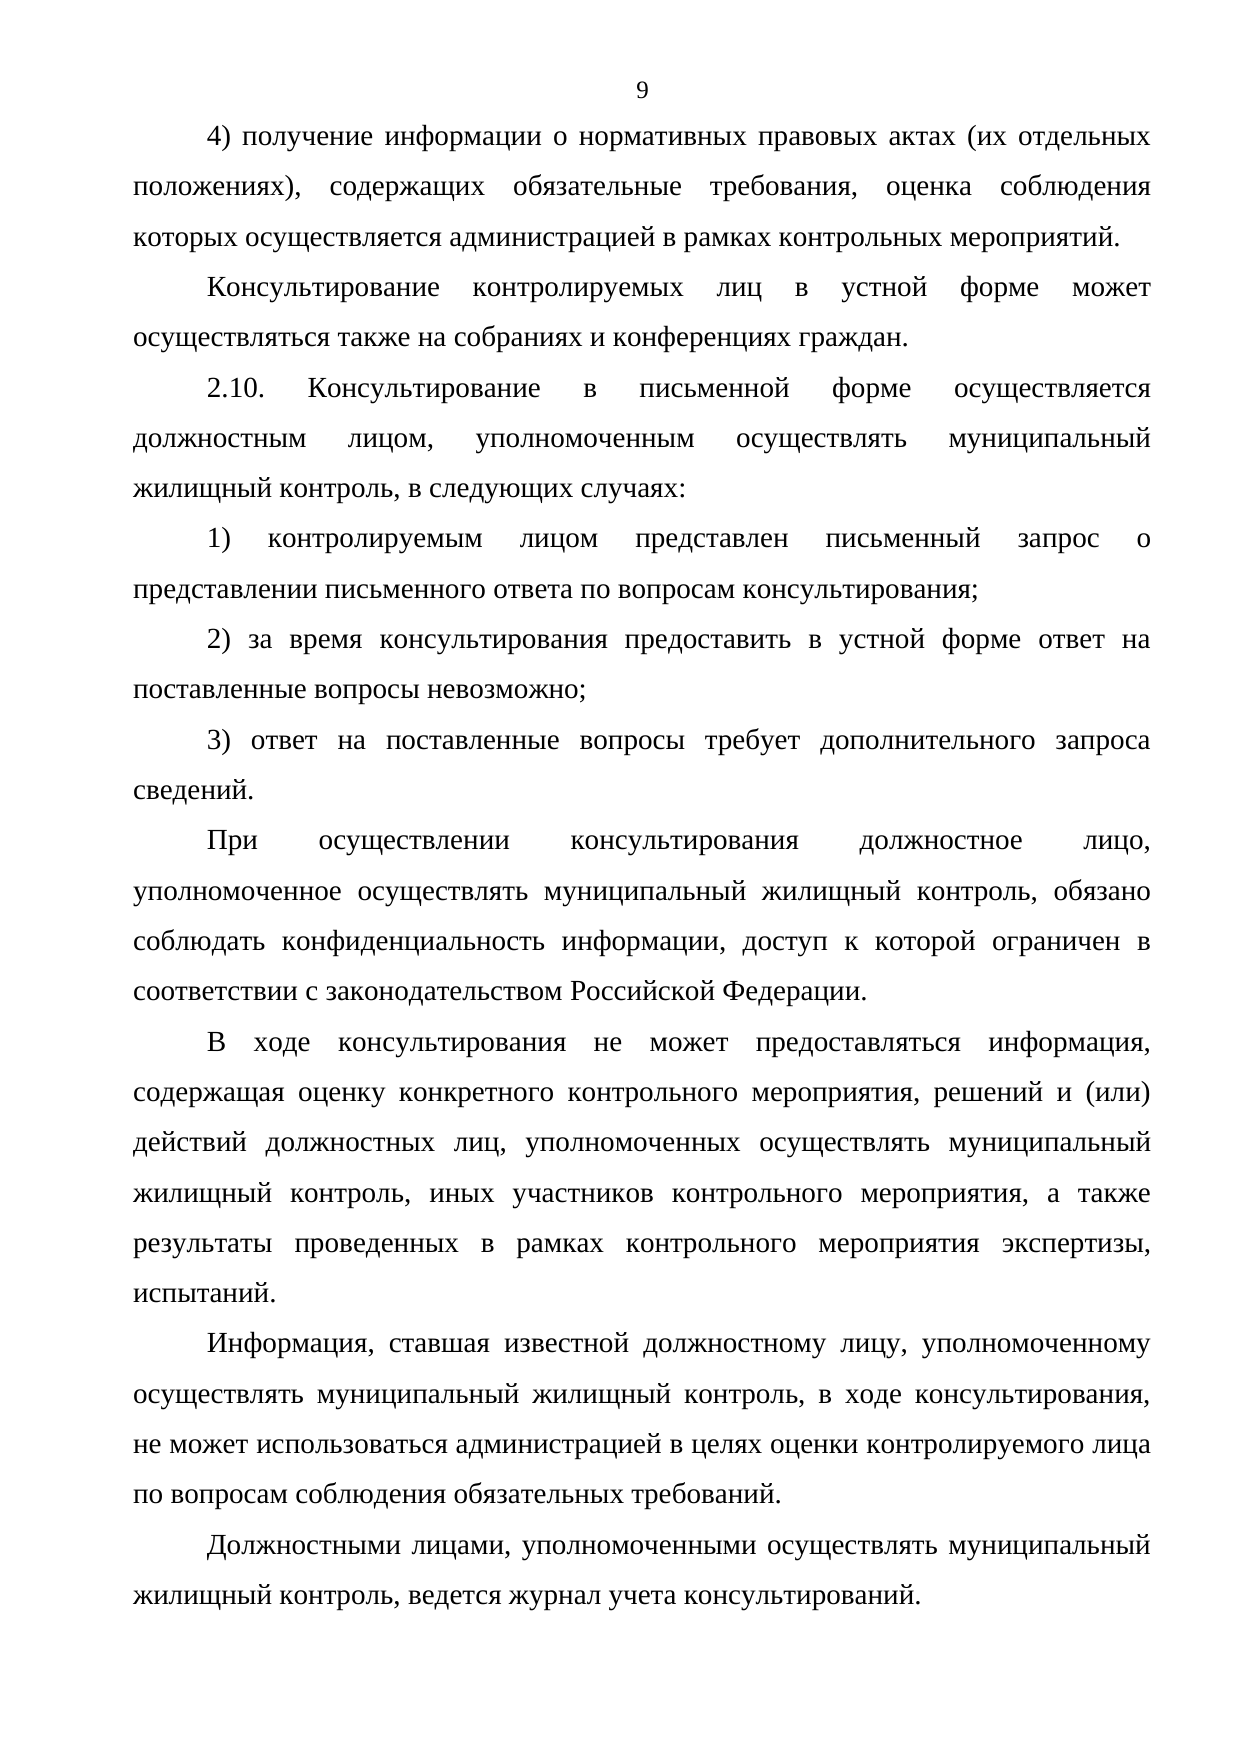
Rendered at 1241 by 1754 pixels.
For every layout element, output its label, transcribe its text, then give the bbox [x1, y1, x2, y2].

text В ходе консультирования не может предоставляться информация, содержащая оценку конкретного контрольного мероприятия, решений и (или) действий должностных лиц, уполномоченных осуществлять муниципальный жилищный контроль, иных участников контрольного мероприятия, а также результаты проведенных в рамках контрольного мероприятия экспертизы, испытаний. [133, 1024, 1152, 1309]
text Должностными лицами, уполномоченными осуществлять муниципальный жилищный контроль, ведется журнал учета консультирований. [133, 1527, 1152, 1611]
text 1) контролируемым лицом представлен письменный запрос о представлении письменного ответа по вопросам консультирования; [133, 521, 1152, 604]
text При осуществлении консультирования должностное лицо, уполномоченное осуществлять муниципальный жилищный контроль, обязано соблюдать конфиденциальность информации, доступ к которой ограничен в соответствии с законодательством Российской Федерации. [133, 822, 1152, 1007]
text 4) получение информации о нормативных правовых актах (их отдельных положениях), содержащих обязательные требования, оценка соблюдения которых осуществляется администрацией в рамках контрольных мероприятий. [133, 118, 1152, 252]
text 2.10. Консультирование в письменной форме осуществляется должностным лицом, уполномоченным осуществлять муниципальный жилищный контроль, в следующих случаях: [133, 370, 1152, 504]
text Информация, ставшая известной должностному лицу, уполномоченному осуществлять муниципальный жилищный контроль, в ходе консультирования, не может использоваться администрацией в целях оценки контролируемого лица по вопросам соблюдения обязательных требований. [133, 1326, 1152, 1510]
text 3) ответ на поставленные вопросы требует дополнительного запроса сведений. [133, 722, 1152, 806]
text 2) за время консультирования предоставить в устной форме ответ на поставленные вопросы невозможно; [133, 621, 1152, 705]
text Консультирование контролируемых лиц в устной форме может осуществляться также на собраниях и конференциях граждан. [133, 269, 1152, 353]
